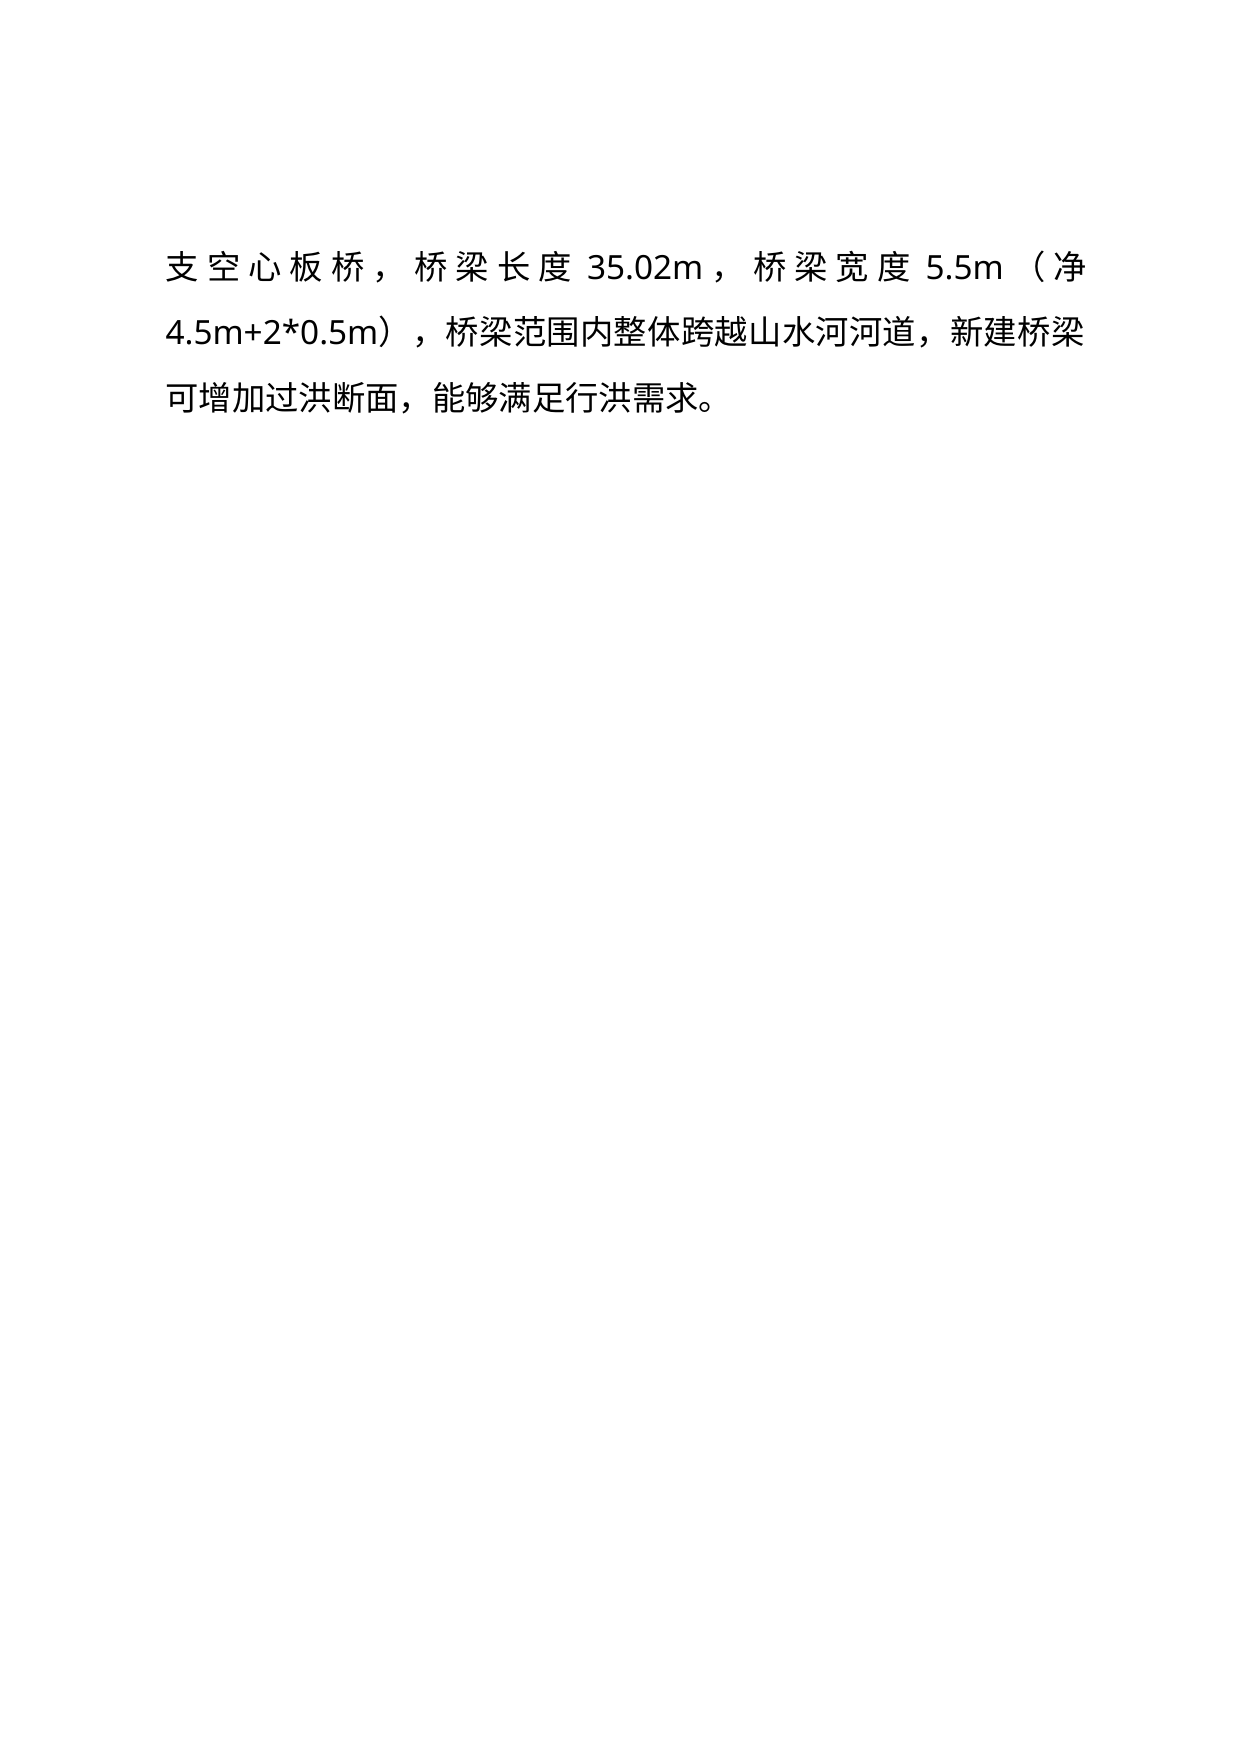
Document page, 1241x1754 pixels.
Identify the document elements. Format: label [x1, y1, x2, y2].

text [165, 233, 1087, 428]
